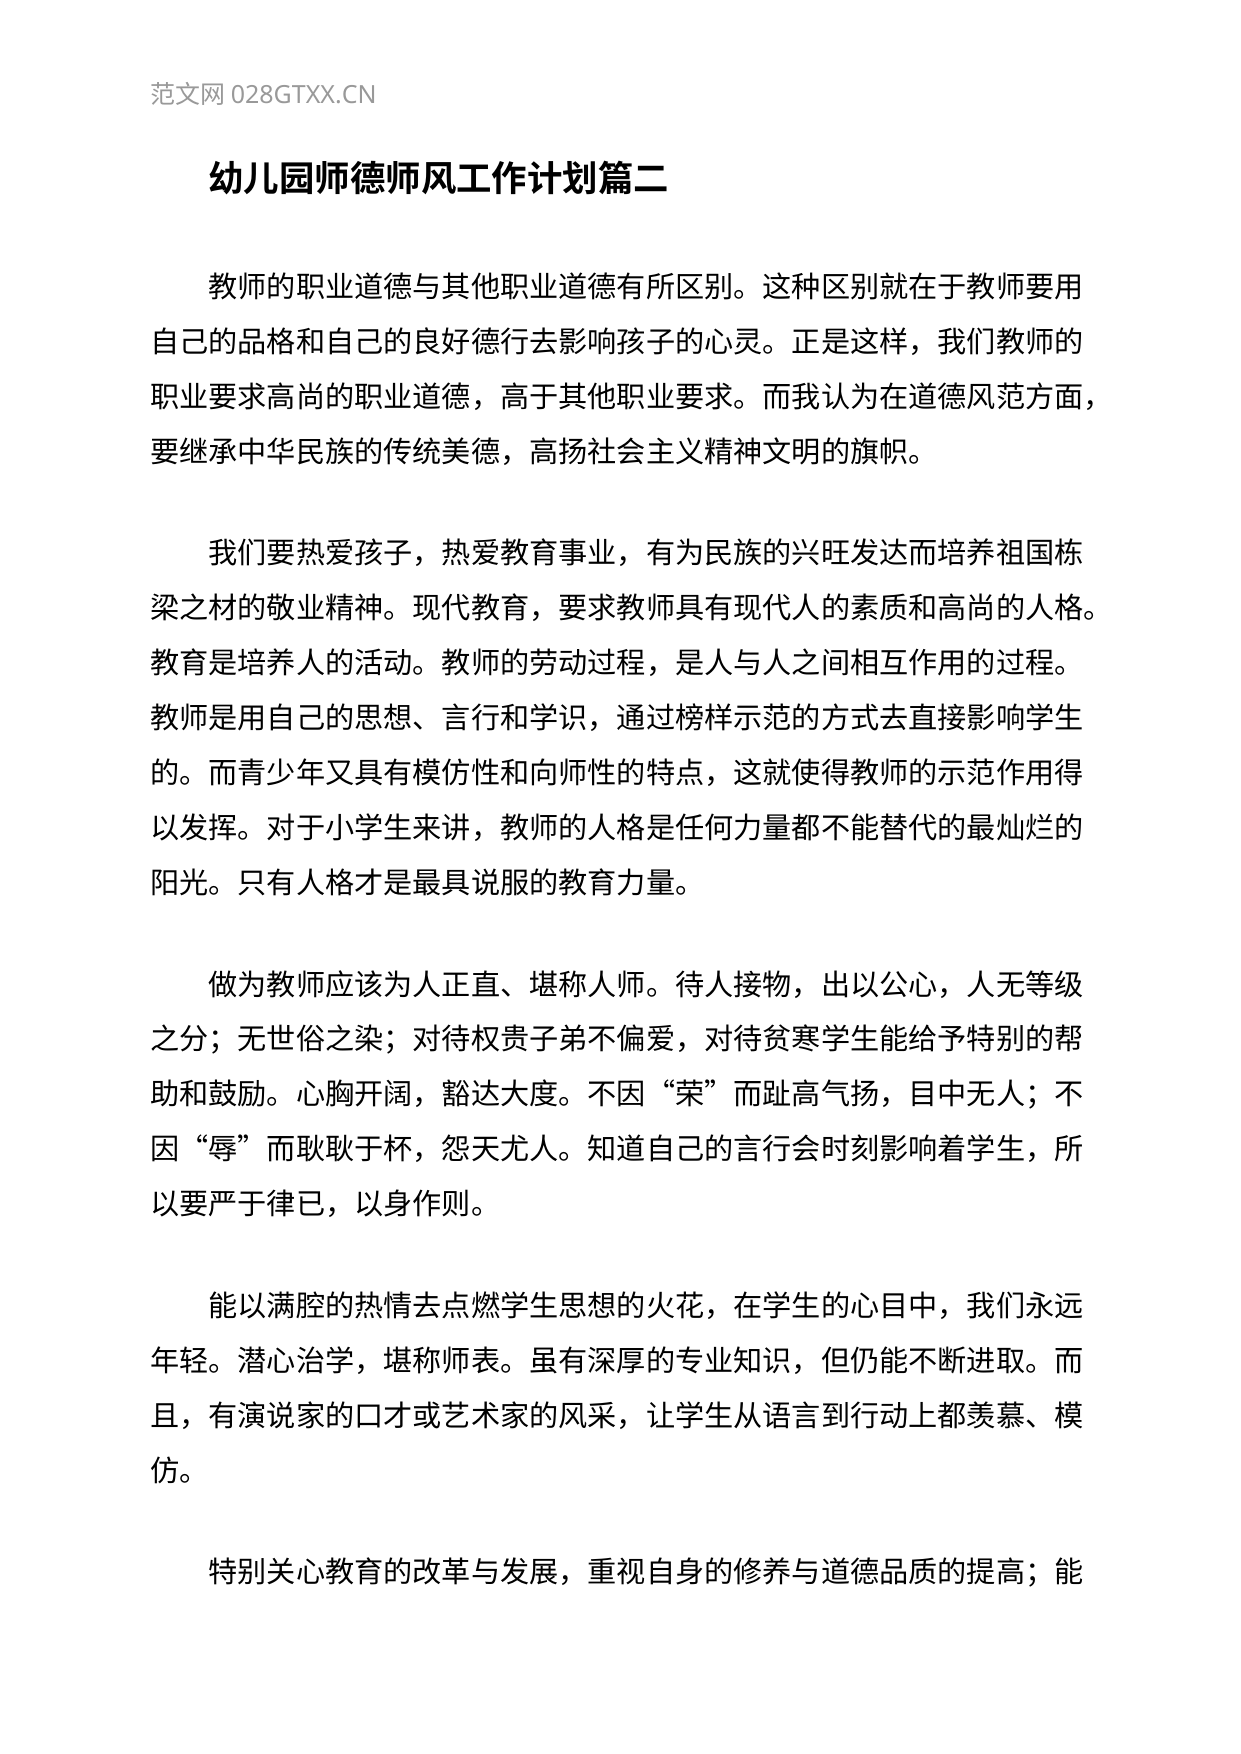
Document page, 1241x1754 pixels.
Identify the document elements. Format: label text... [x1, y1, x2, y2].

text 教师的职业道德与其他职业道德有所区别。这种区别就在于教师要用自己的品格和自己的良好德行去影响孩子的心灵。正是这样，我们教师的职业要求高尚的职业道德，高于其他职业要求。而我认为在道德风范方面，要继承中华民族的传统美德，高扬社会主义精神文明的旗帜。 [150, 263, 1090, 470]
text 做为教师应该为人正直、堪称人师。待人接物，出以公心，人无等级之分；无世俗之染；对待权贵子弟不偏爱，对待贫寒学生能给予特别的帮助和鼓励。心胸开阔，豁达大度。不因“荣”而趾高气扬，目中无人；不因“辱”而耿耿于杯，怨天尤人。知道自己的言行会时刻影响着学生，所以要严于律已，以身作则。 [150, 961, 1090, 1223]
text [150, 1549, 1090, 1591]
text 能以满腔的热情去点燃学生思想的火花，在学生的心目中，我们永远年轻。潜心治学，堪称师表。虽有深厚的专业知识，但仍能不断进取。而且，有演说家的口才或艺术家的风采，让学生从语言到行动上都羡慕、模仿。 [150, 1282, 1090, 1489]
text 幼儿园师德师风工作计划篇二 [150, 150, 1090, 201]
text 我们要热爱孩子，热爱教育事业，有为民族的兴旺发达而培养祖国栋梁之材的敬业精神。现代教育，要求教师具有现代人的素质和高尚的人格。教育是培养人的活动。教师的劳动过程，是人与人之间相互作用的过程。教师是用自己的思想、言行和学识，通过榜样示范的方式去直接影响学生的。而青少年又具有模仿性和向师性的特点，这就使得教师的示范作用得以发挥。对于小学生来讲，教师的人格是任何力量都不能替代的最灿烂的阳光。只有人格才是最具说服的教育力量。 [150, 530, 1090, 902]
